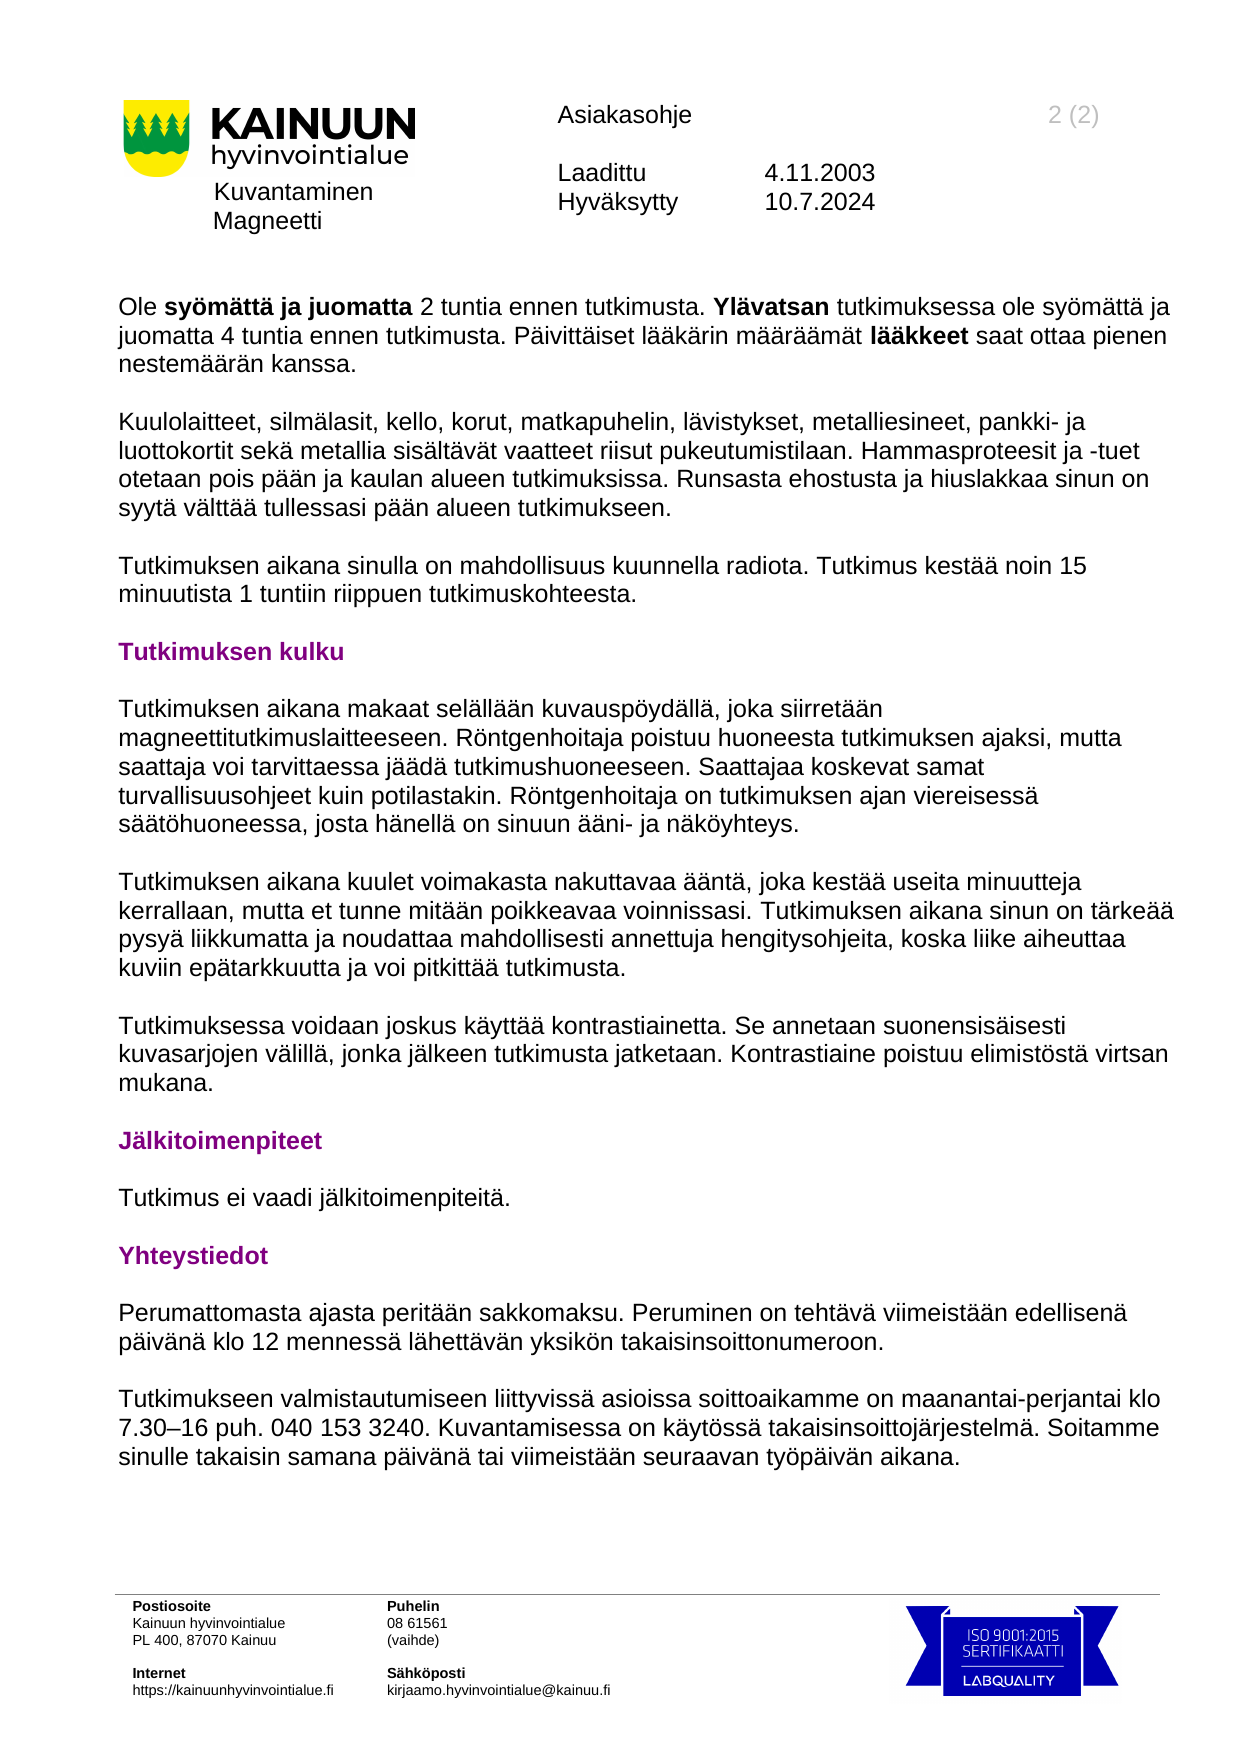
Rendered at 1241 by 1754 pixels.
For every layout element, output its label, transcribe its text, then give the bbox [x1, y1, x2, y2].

text Yhteystiedot [118, 1241, 1181, 1269]
text Tutkimus ei vaadi jälkitoimenpiteitä. [118, 1183, 1181, 1212]
text Tutkimuksessa voidaan joskus käyttää kontrastiainetta. Se annetaan suonensisäisesti kuvasarjojen välillä, jonka jälkeen tutkimusta jatketaan. Kontrastiaine poistuu elimistöstä virtsan mukana. [118, 1011, 1181, 1097]
text Tutkimuksen kulku [118, 637, 1181, 666]
text Ole syömättä ja juomatta 2 tuntia ennen tutkimusta. Ylävatsan tutkimuksessa ole syömättä ja juomatta 4 tuntia ennen tutkimusta. Päivittäiset lääkärin määräämät lääkkeet saat ottaa pienen nestemäärän kanssa. [118, 292, 1181, 378]
text Tutkimuksen aikana sinulla on mahdollisuus kuunnella radiota. Tutkimus kestää noin 15 minuutista 1 tuntiin riippuen tutkimuskohteesta. [118, 551, 1181, 608]
picture [123, 100, 415, 177]
text Perumattomasta ajasta peritään sakkomaksu. Peruminen on tehtävä viimeistään edellisenä päivänä klo 12 mennessä lähettävän yksikön takaisinsoittonumeroon. [118, 1298, 1181, 1356]
picture [888, 1598, 1123, 1704]
text Tutkimuksen aikana makaat selällään kuvauspöydällä, joka siirretään magneettitutkimuslaitteeseen. Röntgenhoitaja poistuu huoneesta tutkimuksen ajaksi, mutta saattaja voi tarvittaessa jäädä tutkimushuoneeseen. Saattajaa koskevat samat turvallisuusohjeet kuin potilastakin. Röntgenhoitaja on tutkimuksen ajan viereisessä säätöhuoneessa, josta hänellä on sinuun ääni- ja näköyhteys. [118, 694, 1181, 838]
text Tutkimuksen aikana kuulet voimakasta nakuttavaa ääntä, joka kestää useita minuutteja kerrallaan, mutta et tunne mitään poikkeavaa voinnissasi. Tutkimuksen aikana sinun on tärkeää pysyä liikkumatta ja noudattaa mahdollisesti annettuja hengitysohjeita, koska liike aiheuttaa kuviin epätarkkuutta ja voi pitkittää tutkimusta. [118, 867, 1181, 982]
text Kuulolaitteet, silmälasit, kello, korut, matkapuhelin, lävistykset, metalliesineet, pankki- ja luottokortit sekä metallia sisältävät vaatteet riisut pukeutumistilaan. Hammasproteesit ja -tuet otetaan pois pään ja kaulan alueen tutkimuksissa. Runsasta ehostusta ja hiuslakkaa sinun on syytä välttää tullessasi pään alueen tutkimukseen. [118, 407, 1181, 522]
text Tutkimukseen valmistautumiseen liittyvissä asioissa soittoaikamme on maanantai-perjantai klo 7.30–16 puh. 040 153 3240. Kuvantamisessa on käytössä takaisinsoittojärjestelmä. Soitamme sinulle takaisin samana päivänä tai viimeistään seuraavan työpäivän aikana. [118, 1384, 1181, 1471]
text Jälkitoimenpiteet [118, 1126, 1181, 1154]
